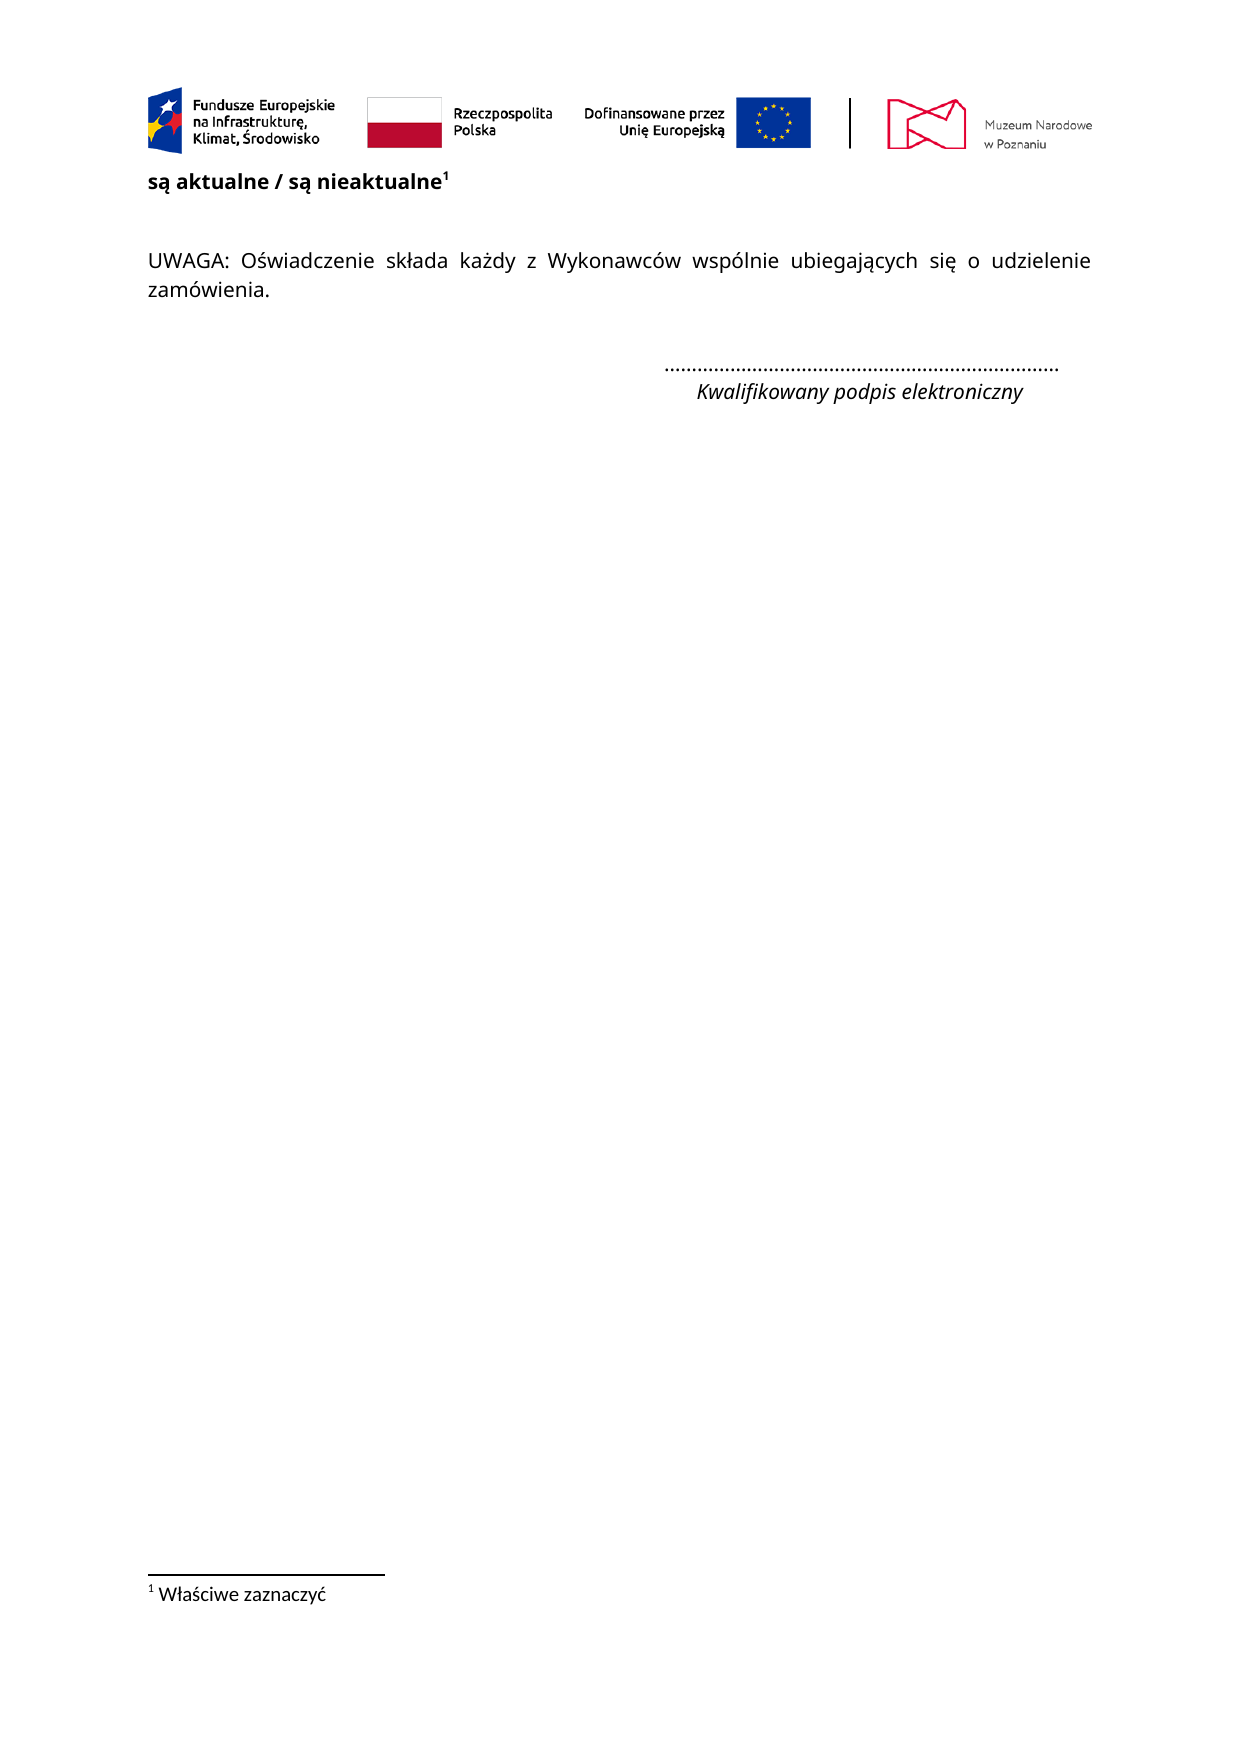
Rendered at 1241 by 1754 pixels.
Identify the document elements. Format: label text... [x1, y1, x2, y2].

text UWAGA: Oświadczenie składa każdy z Wykonawców wspólnie ubiegających się o udzielenie zamówienia. [148, 247, 1093, 303]
text Kwalifikowany podpis elektroniczny [664, 377, 1093, 406]
picture [147, 73, 1093, 168]
text są aktualne / są nieaktualne [148, 168, 1093, 196]
text ……………………………………………………………… [664, 349, 1093, 377]
